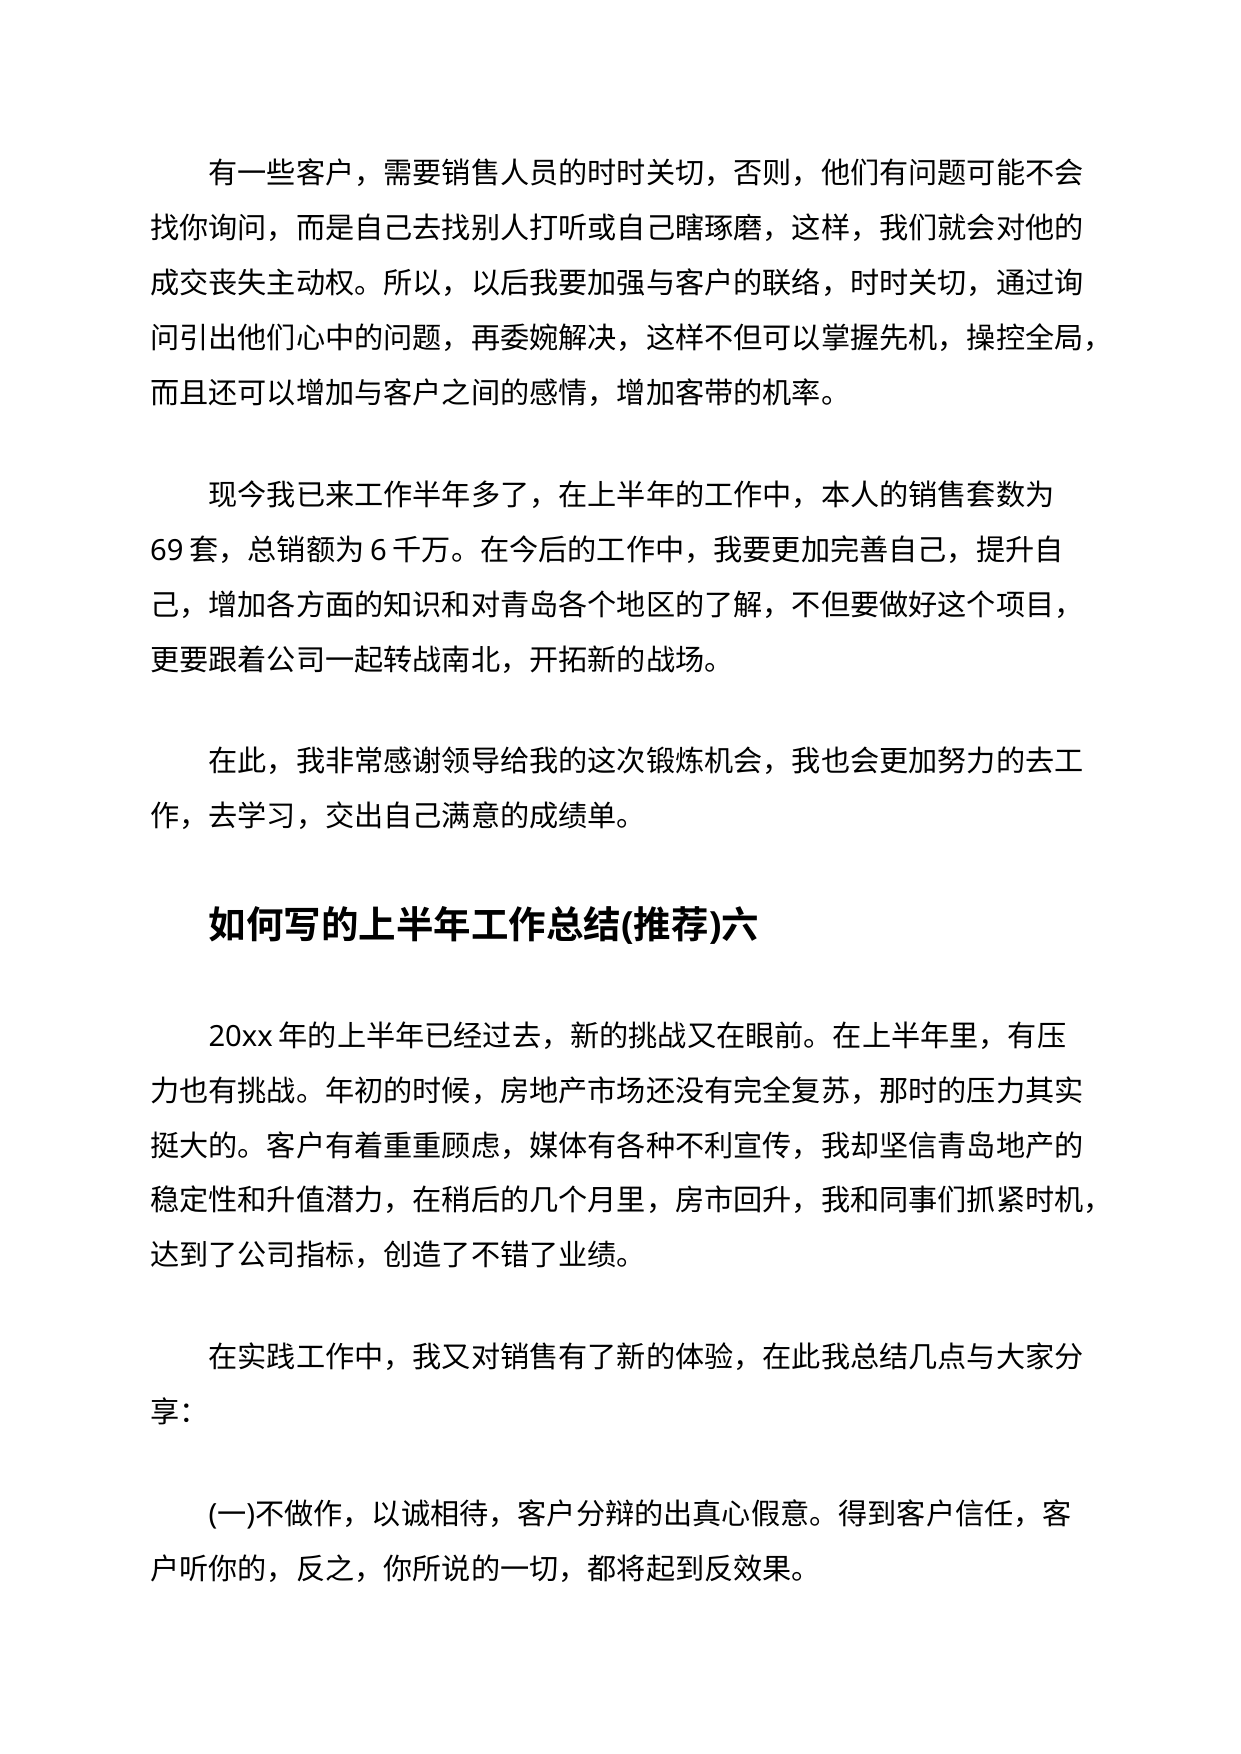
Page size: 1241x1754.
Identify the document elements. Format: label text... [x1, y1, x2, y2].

text 20xx年的上半年已经过去，新的挑战又在眼前。在上半年里，有压力也有挑战。年初的时候，房地产市场还没有完全复苏，那时的压力其实挺大的。客户有着重重顾虑，媒体有各种不利宣传，我却坚信青岛地产的稳定性和升值潜力，在稍后的几个月里，房市回升，我和同事们抓紧时机，达到了公司指标，创造了不错了业绩。 [150, 1012, 1090, 1274]
text 现今我已来工作半年多了，在上半年的工作中，本人的销售套数为69套，总销额为6千万。在今后的工作中，我要更加完善自己，提升自己，增加各方面的知识和对青岛各个地区的了解，不但要做好这个项目，更要跟着公司一起转战南北，开拓新的战场。 [150, 471, 1090, 678]
text 有一些客户，需要销售人员的时时关切，否则，他们有问题可能不会找你询问，而是自己去找别人打听或自己瞎琢磨，这样，我们就会对他的成交丧失主动权。所以，以后我要加强与客户的联络，时时关切，通过询问引出他们心中的问题，再委婉解决，这样不但可以掌握先机，操控全局，而且还可以增加与客户之间的感情，增加客带的机率。 [150, 150, 1090, 412]
text 如何写的上半年工作总结(推荐)六 [150, 894, 1090, 949]
text 在实践工作中，我又对销售有了新的体验，在此我总结几点与大家分享： [150, 1334, 1090, 1431]
text 在此，我非常感谢领导给我的这次锻炼机会，我也会更加努力的去工作，去学习，交出自己满意的成绩单。 [150, 738, 1090, 835]
text (一)不做作，以诚相待，客户分辩的出真心假意。得到客户信任，客户听你的，反之，你所说的一切，都将起到反效果。 [150, 1490, 1090, 1588]
